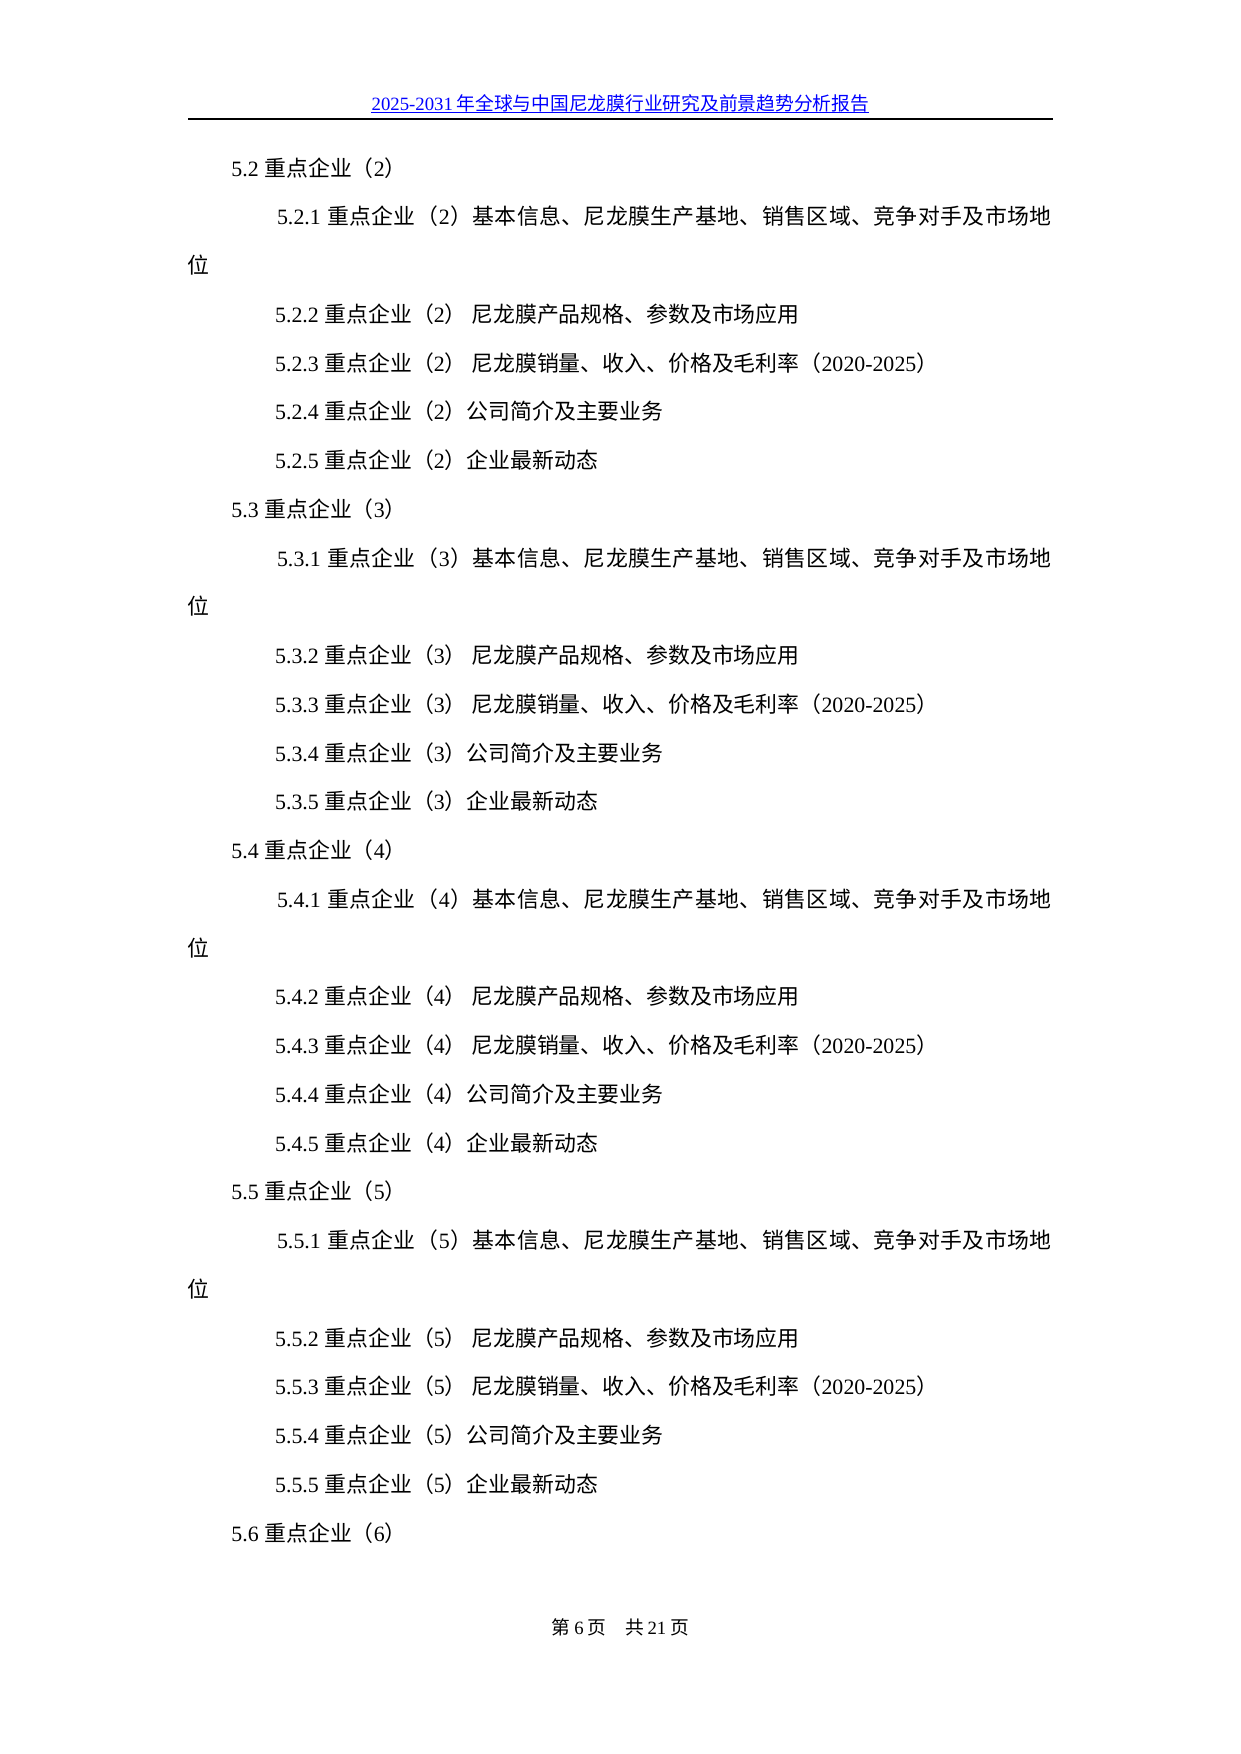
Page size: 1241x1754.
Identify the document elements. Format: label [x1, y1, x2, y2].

text [187, 150, 1053, 1548]
